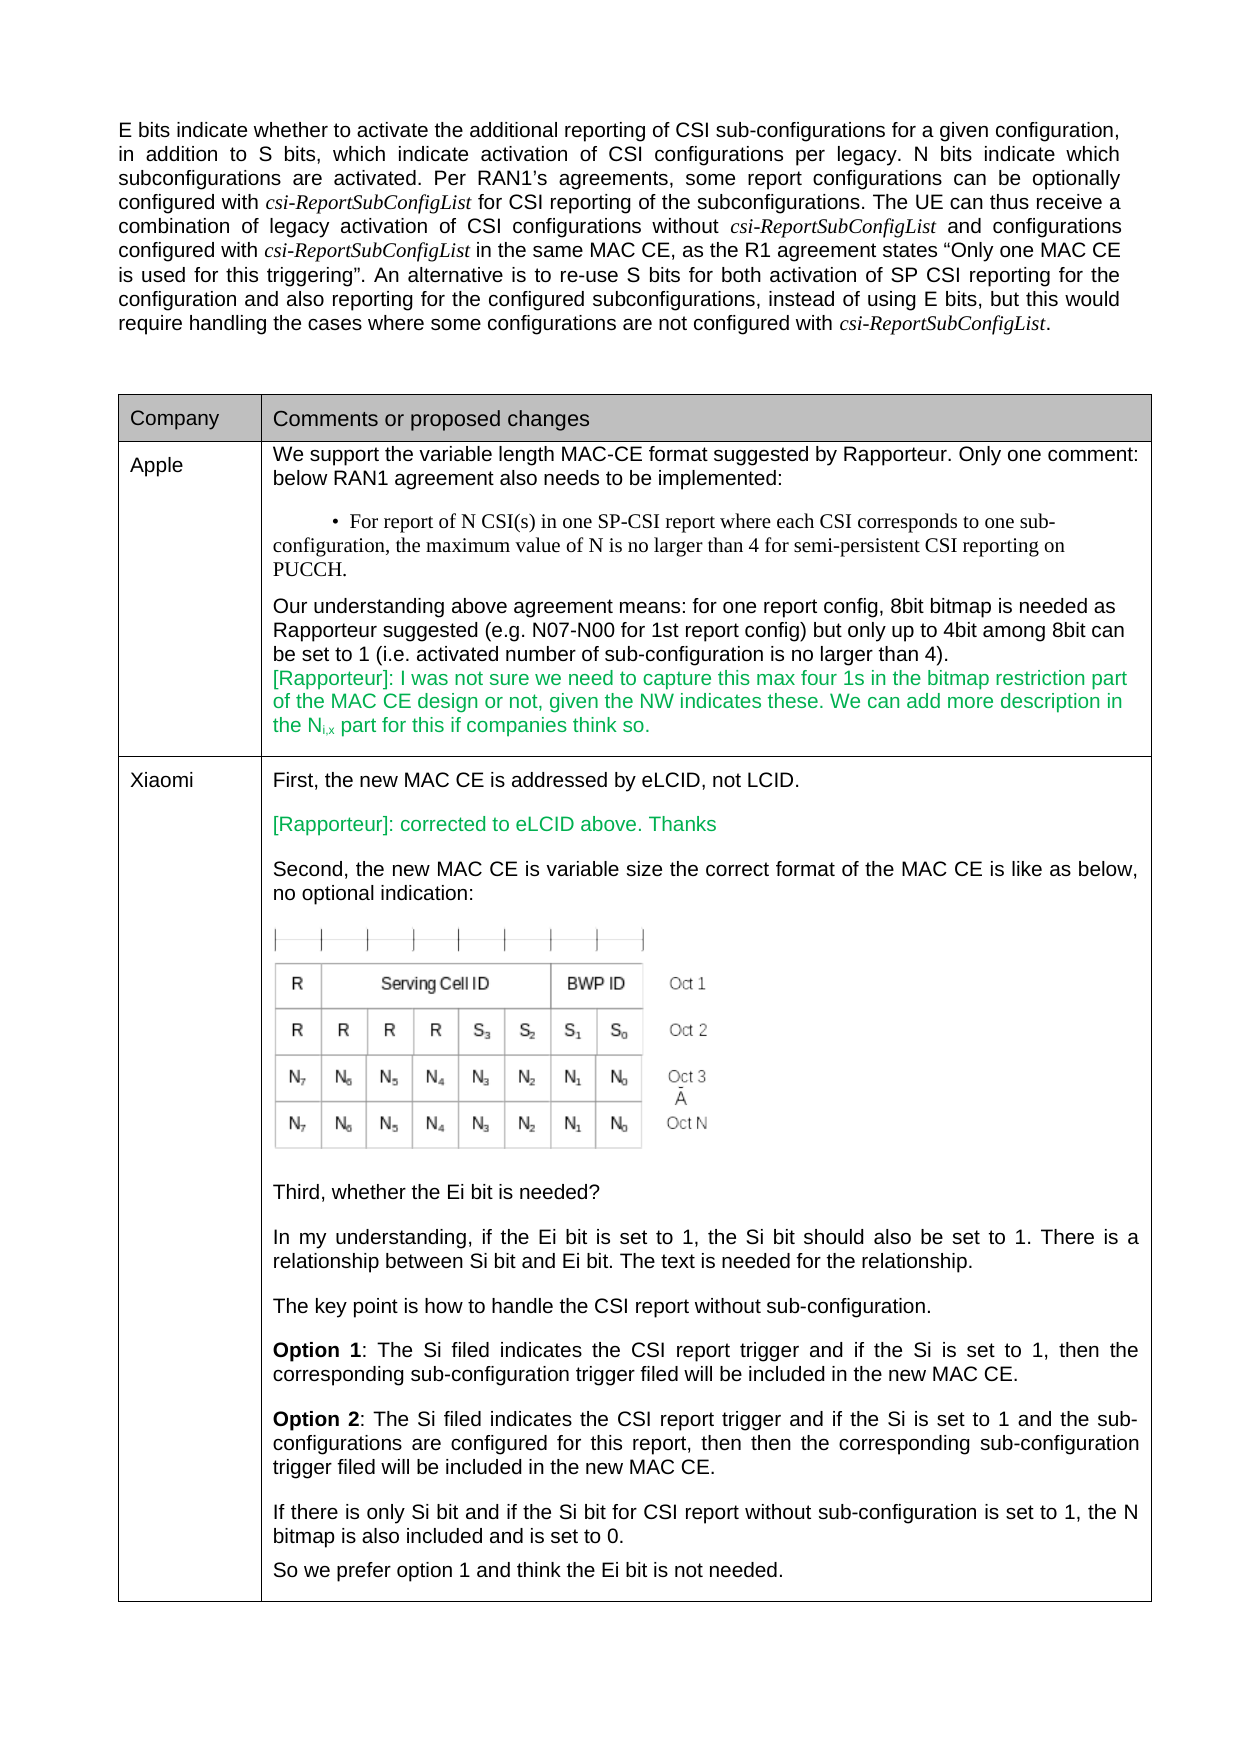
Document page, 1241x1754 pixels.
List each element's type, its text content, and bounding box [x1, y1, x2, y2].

table_header Company [119, 395, 261, 441]
table_cell We support the variable length MAC-CE format suggested by Rapporteur. Only one comment: below RAN1 agreement also needs to be implemented: • For report of N CSI(s) in one SP-CSI report where each CSI corresponds to one sub-configuration, the maximum value of N is no larger than 4 for semi-persistent CSI reporting on PUCCH. Our understanding above agreement means: for one report config, 8bit bitmap is needed as Rapporteur suggested (e.g. N07-N00 for 1st report config) but only up to 4bit among 8bit can be set to 1 (i.e. activated number of sub-configuration is no larger than 4). [Rapporteur]: I was not sure we need to capture this max four 1s in the bitmap restriction part of the MAC CE design or not, given the NW indicates these. We can add more description in the Ni,x part for this if companies think so. [262, 442, 1151, 756]
table_cell Apple [119, 442, 261, 756]
text E bits indicate whether to activate the additional reporting of CSI sub-configurations for a given configuration, in addition to S bits, which indicate activation of CSI configurations per legacy. N bits indicate which subconfigurations are activated. Per RAN1’s agreements, some report configurations can be optionally configured with csi-ReportSubConfigList for CSI reporting of the subconfigurations. The UE can thus receive a combination of legacy activation of CSI configurations without csi-ReportSubConfigList and configurations configured with csi-ReportSubConfigList in the same MAC CE, as the R1 agreement states “Only one MAC CE is used for this triggering”. An alternative is to re-use S bits for both activation of SP CSI reporting for the configuration and also reporting for the configured subconfigurations, instead of using E bits, but this would require handling the cases where some configurations are not configured with csi-ReportSubConfigList. [118, 118, 1122, 334]
table_cell Xiaomi [119, 757, 261, 1601]
table_header Comments or proposed changes [262, 395, 1151, 441]
table_cell First, the new MAC CE is addressed by eLCID, not LCID. [Rapporteur]: corrected to eLCID above. Thanks Second, the new MAC CE is variable size the correct format of the MAC CE is like as below, no optional indication: Third, whether the Ei bit is needed? In my understanding, if the Ei bit is set to 1, the Si bit should also be set to 1. There is a relationship between Si bit and Ei bit. The text is needed for the relationship. The key point is how to handle the CSI report without sub-configuration. Option 1: The Si filed indicates the CSI report trigger and if the Si is set to 1, then the corresponding sub-configuration trigger filed will be included in the new MAC CE. Option 2: The Si filed indicates the CSI report trigger and if the Si is set to 1 and the sub-configurations are configured for this report, then then the corresponding sub-configuration trigger filed will be included in the new MAC CE. If there is only Si bit and if the Si bit for CSI report without sub-configuration is set to 1, the N bitmap is also included and is set to 0. So we prefer option 1 and think the Ei bit is not needed. [262, 757, 1151, 1601]
